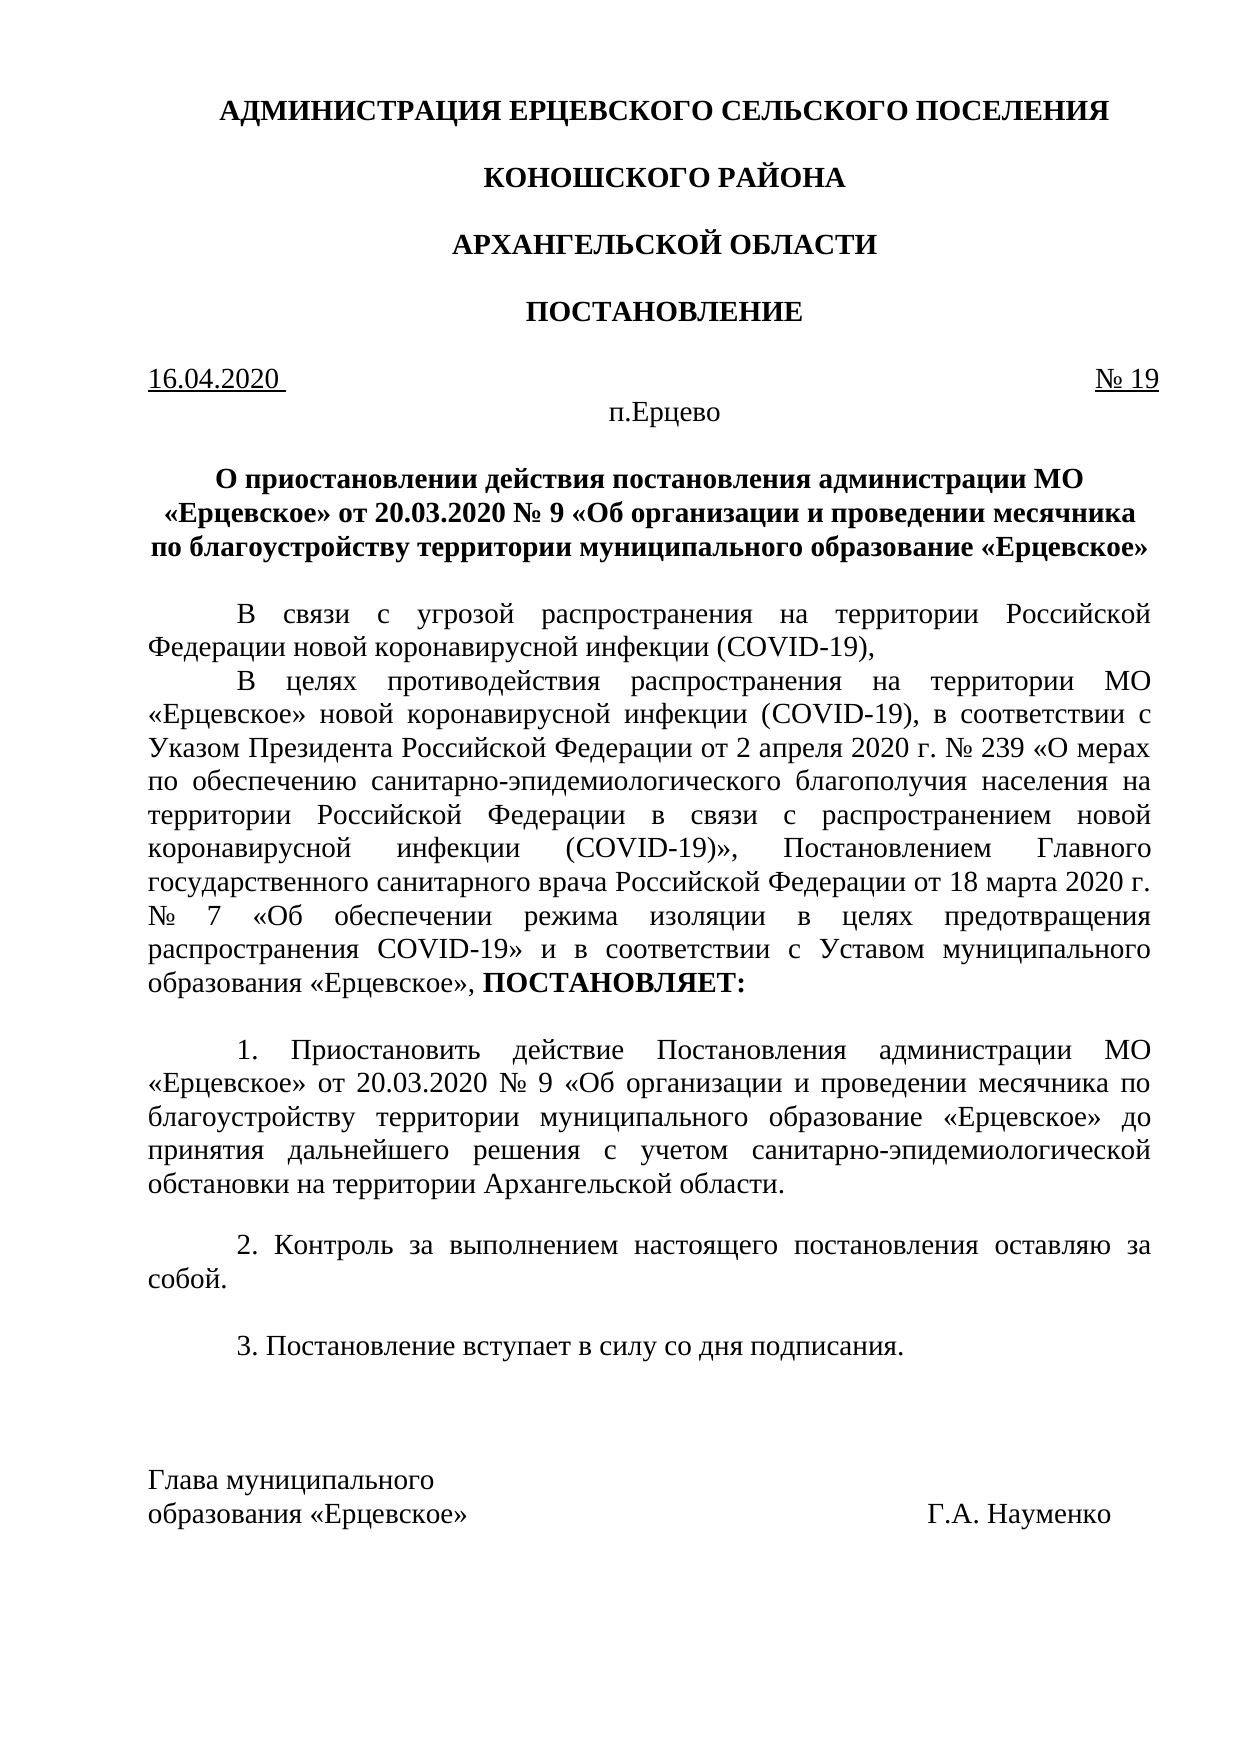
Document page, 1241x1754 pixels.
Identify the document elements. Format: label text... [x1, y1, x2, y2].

text 2. Контроль за выполнением настоящего постановления оставляю за собой. [148, 1227, 1152, 1294]
text Глава муниципального [148, 1462, 1152, 1496]
text ПОСТАНОВЛЕНИЕ [148, 294, 1181, 327]
text АРХАНГЕЛЬСКОЙ ОБЛАСТИ [148, 227, 1181, 260]
text В связи с угрозой распространения на территории Российской Федерации новой коронавирусной инфекции (COVID-19), [148, 596, 1152, 663]
text 1. Приостановить действие Постановления администрации МО «Ерцевское» от 20.03.2020 № 9 «Об организации и проведении месячника по благоустройству территории муниципального образование «Ерцевское» до принятия дальнейшего решения с учетом санитарно-эпидемиологической обстановки на территории Архангельской области. [148, 1032, 1152, 1199]
text образования «Ерцевское» Г.А. Науменко [148, 1496, 1152, 1529]
text АДМИНИСТРАЦИЯ ЕРЦЕВСКОГО СЕЛЬСКОГО ПОСЕЛЕНИЯ [148, 93, 1181, 126]
text п.Ерцево [148, 394, 1181, 428]
text В целях противодействия распространения на территории МО «Ерцевское» новой коронавирусной инфекции (COVID-19), в соответствии с Указом Президента Российской Федерации от 2 апреля 2020 г. № 239 «О мерах по обеспечению санитарно-эпидемиологического благополучия населения на территории Российской Федерации в связи с распространением новой коронавирусной инфекции (COVID-19)», Постановлением Главного государственного санитарного врача Российской Федерации от 18 марта 2020 г. № 7 «Об обеспечении режима изоляции в целях предотвращения распространения COVID-19» и в соответствии с Уставом муниципального образования «Ерцевское», ПОСТАНОВЛЯЕТ: [148, 663, 1152, 998]
text 3. Постановление вступает в силу со дня подписания. [148, 1328, 1152, 1362]
text О приостановлении действия постановления администрации МО «Ерцевское» от 20.03.2020 № 9 «Об организации и проведении месячника по благоустройству территории муниципального образование «Ерцевское» [148, 462, 1152, 562]
text № 19 [687, 361, 1181, 394]
text 16.04.2020 [148, 361, 642, 394]
text КОНОШСКОГО РАЙОНА [148, 160, 1181, 193]
